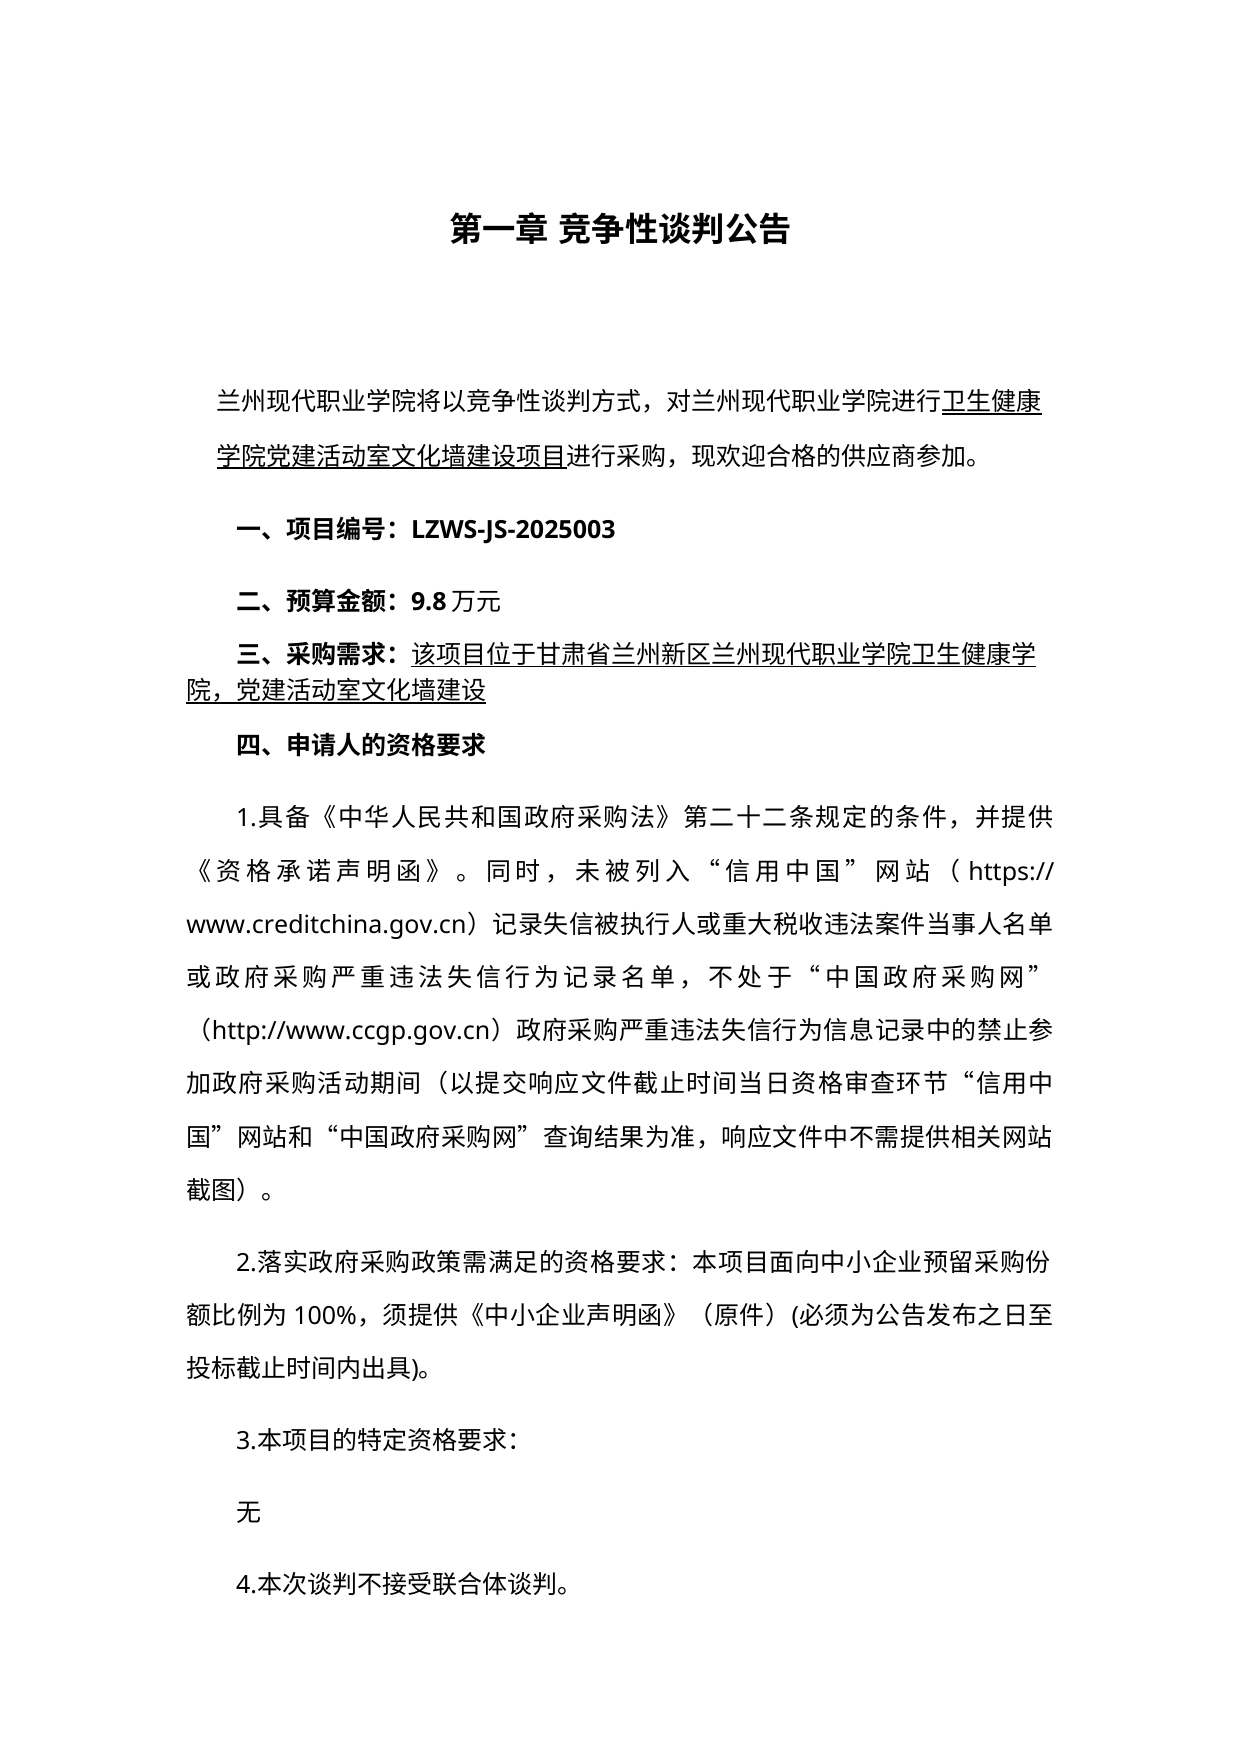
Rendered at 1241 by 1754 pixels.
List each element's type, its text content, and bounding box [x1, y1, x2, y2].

text 2.落实政府采购政策需满足的资格要求：本项目面向中小企业预留采购份额比例为100%，须提供《中小企业声明函》（原件）(必须为公告发布之日至投标截止时间内出具)。 [186, 1242, 1054, 1385]
text 无 [186, 1493, 1054, 1529]
text 三、采购需求：该项目位于甘肃省兰州新区兰州现代职业学院卫生健康学院，党建活动室文化墙建设 [186, 634, 1054, 707]
text 3.本项目的特定资格要求： [186, 1421, 1054, 1457]
text 四、申请人的资格要求 [186, 726, 1054, 762]
text 4.本次谈判不接受联合体谈判。 [186, 1565, 1054, 1601]
text 1.具备《中华人民共和国政府采购法》第二十二条规定的条件，并提供《资格承诺声明函》。同时，未被列入“信用中国”网站（https://www.creditchina.gov.cn）记录失信被执行人或重大税收违法案件当事人名单或政府采购严重违法失信行为记录名单，不处于“中国政府采购网”（http://www.ccgp.gov.cn）政府采购严重违法失信行为信息记录中的禁止参加政府采购活动期间（以提交响应文件截止时间当日资格审查环节“信用中国”网站和“中国政府采购网”查询结果为准，响应文件中不需提供相关网站截图）。 [186, 798, 1054, 1207]
text 一、项目编号：LZWS-JS-2025003 [186, 509, 1054, 546]
text 二、预算金额：9.8万元 [186, 581, 1054, 617]
text 兰州现代职业学院将以竞争性谈判方式，对兰州现代职业学院进行卫生健康学院党建活动室文化墙建设项目进行采购，现欢迎合格的供应商参加。 [217, 382, 1054, 472]
subtitle 第一章 竞争性谈判公告 [186, 210, 1054, 248]
